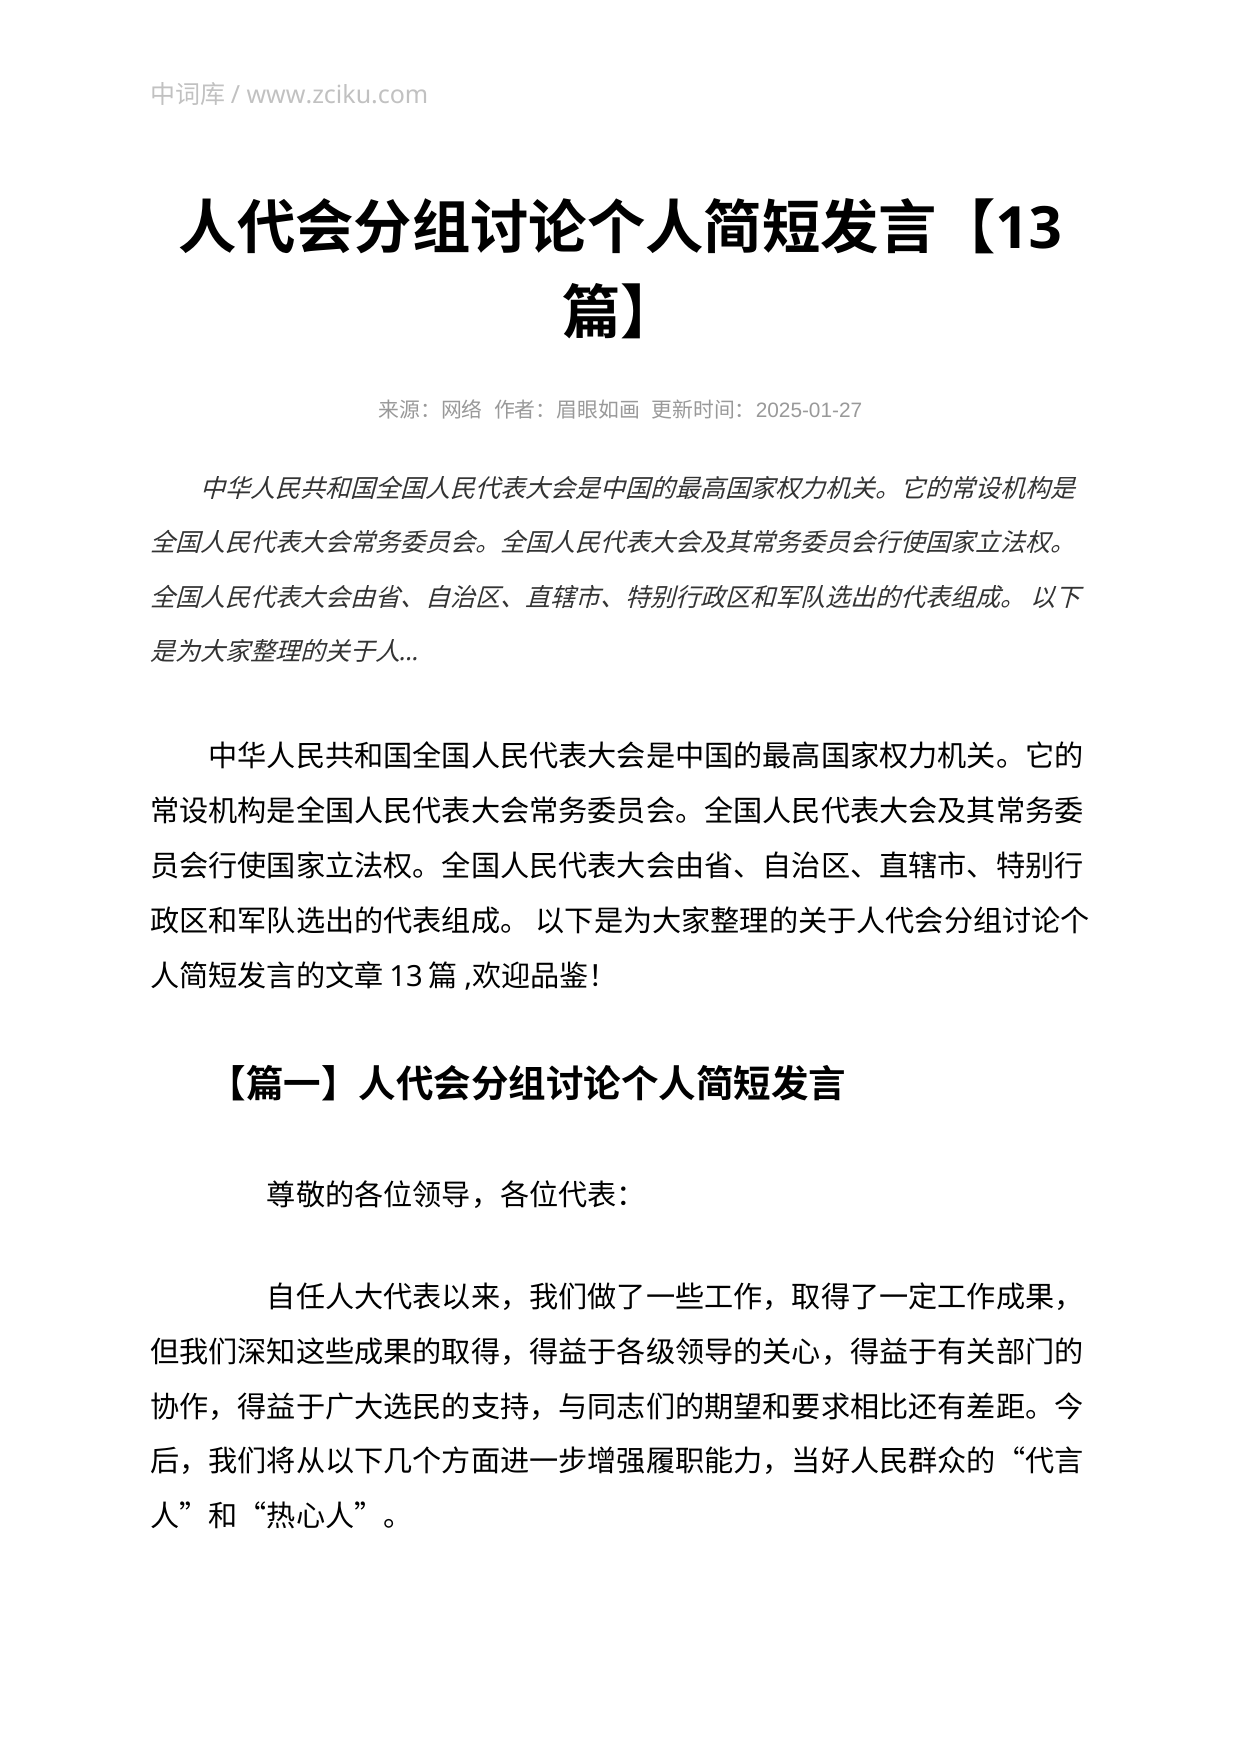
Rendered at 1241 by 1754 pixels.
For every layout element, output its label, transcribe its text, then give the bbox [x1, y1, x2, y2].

text 自任人大代表以来，我们做了一些工作，取得了一定工作成果，但我们深知这些成果的取得，得益于各级领导的关心，得益于有关部门的协作，得益于广大选民的支持，与同志们的期望和要求相比还有差距。今后，我们将从以下几个方面进一步增强履职能力，当好人民群众的“代言人”和“热心人”。 [150, 1273, 1090, 1535]
text 中华人民共和国全国人民代表大会是中国的最高国家权力机关。它的常设机构是全国人民代表大会常务委员会。全国人民代表大会及其常务委员会行使国家立法权。全国人民代表大会由省、自治区、直辖市、特别行政区和军队选出的代表组成。 以下是为大家整理的关于人... [150, 468, 1090, 668]
subtitle 人代会分组讨论个人简短发言【13篇】 [150, 181, 1090, 351]
text 尊敬的各位领导，各位代表： [150, 1172, 1090, 1214]
text 中华人民共和国全国人民代表大会是中国的最高国家权力机关。它的常设机构是全国人民代表大会常务委员会。全国人民代表大会及其常务委员会行使国家立法权。全国人民代表大会由省、自治区、直辖市、特别行政区和军队选出的代表组成。 以下是为大家整理的关于人代会分组讨论个人简短发言的文章13篇 ,欢迎品鉴！ [150, 733, 1090, 994]
text 【篇一】人代会分组讨论个人简短发言 [150, 1054, 1090, 1108]
text 来源：网络 作者：眉眼如画 更新时间：2025-01-27 [150, 397, 1090, 421]
